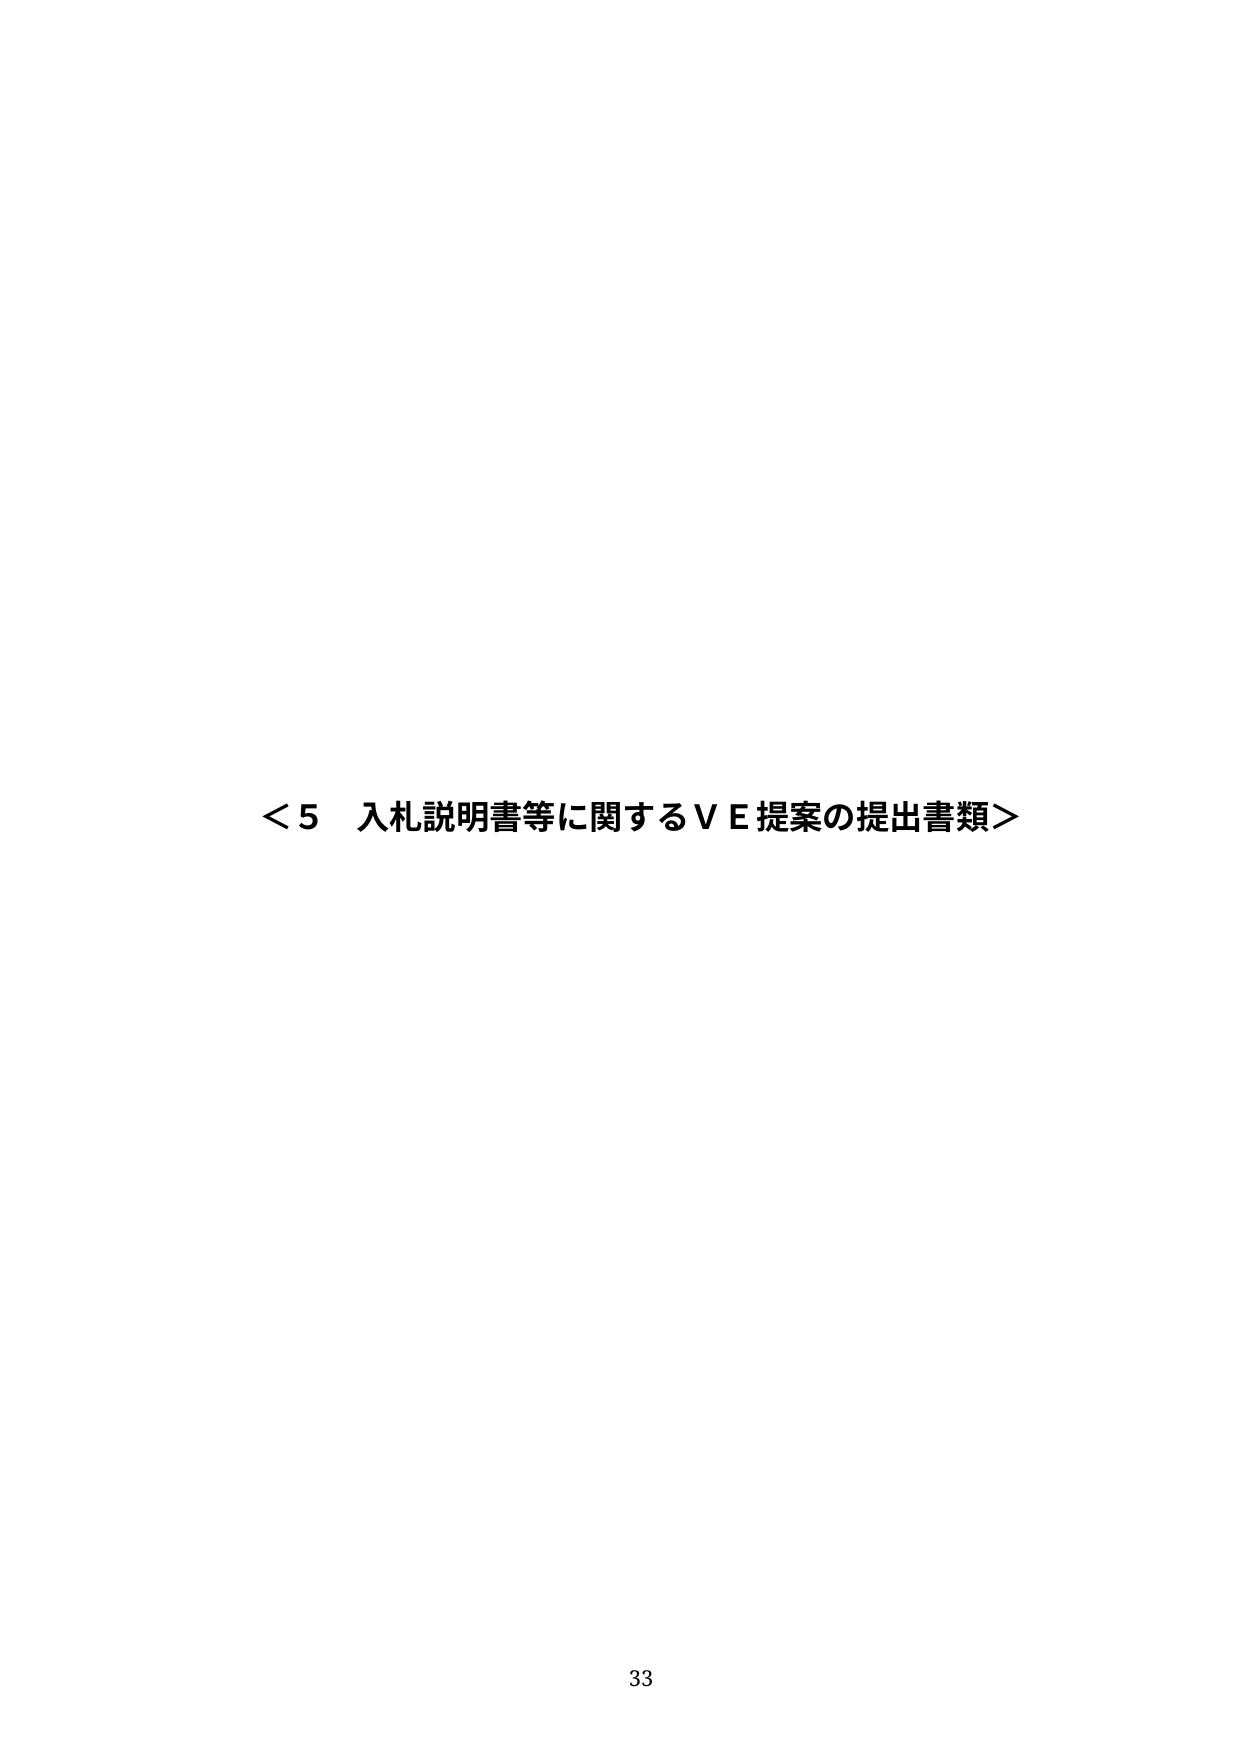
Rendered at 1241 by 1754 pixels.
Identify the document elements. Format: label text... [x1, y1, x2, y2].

text ＜５ 入札説明書等に関するＶＥ提案の提出書類＞ [135, 783, 1146, 847]
